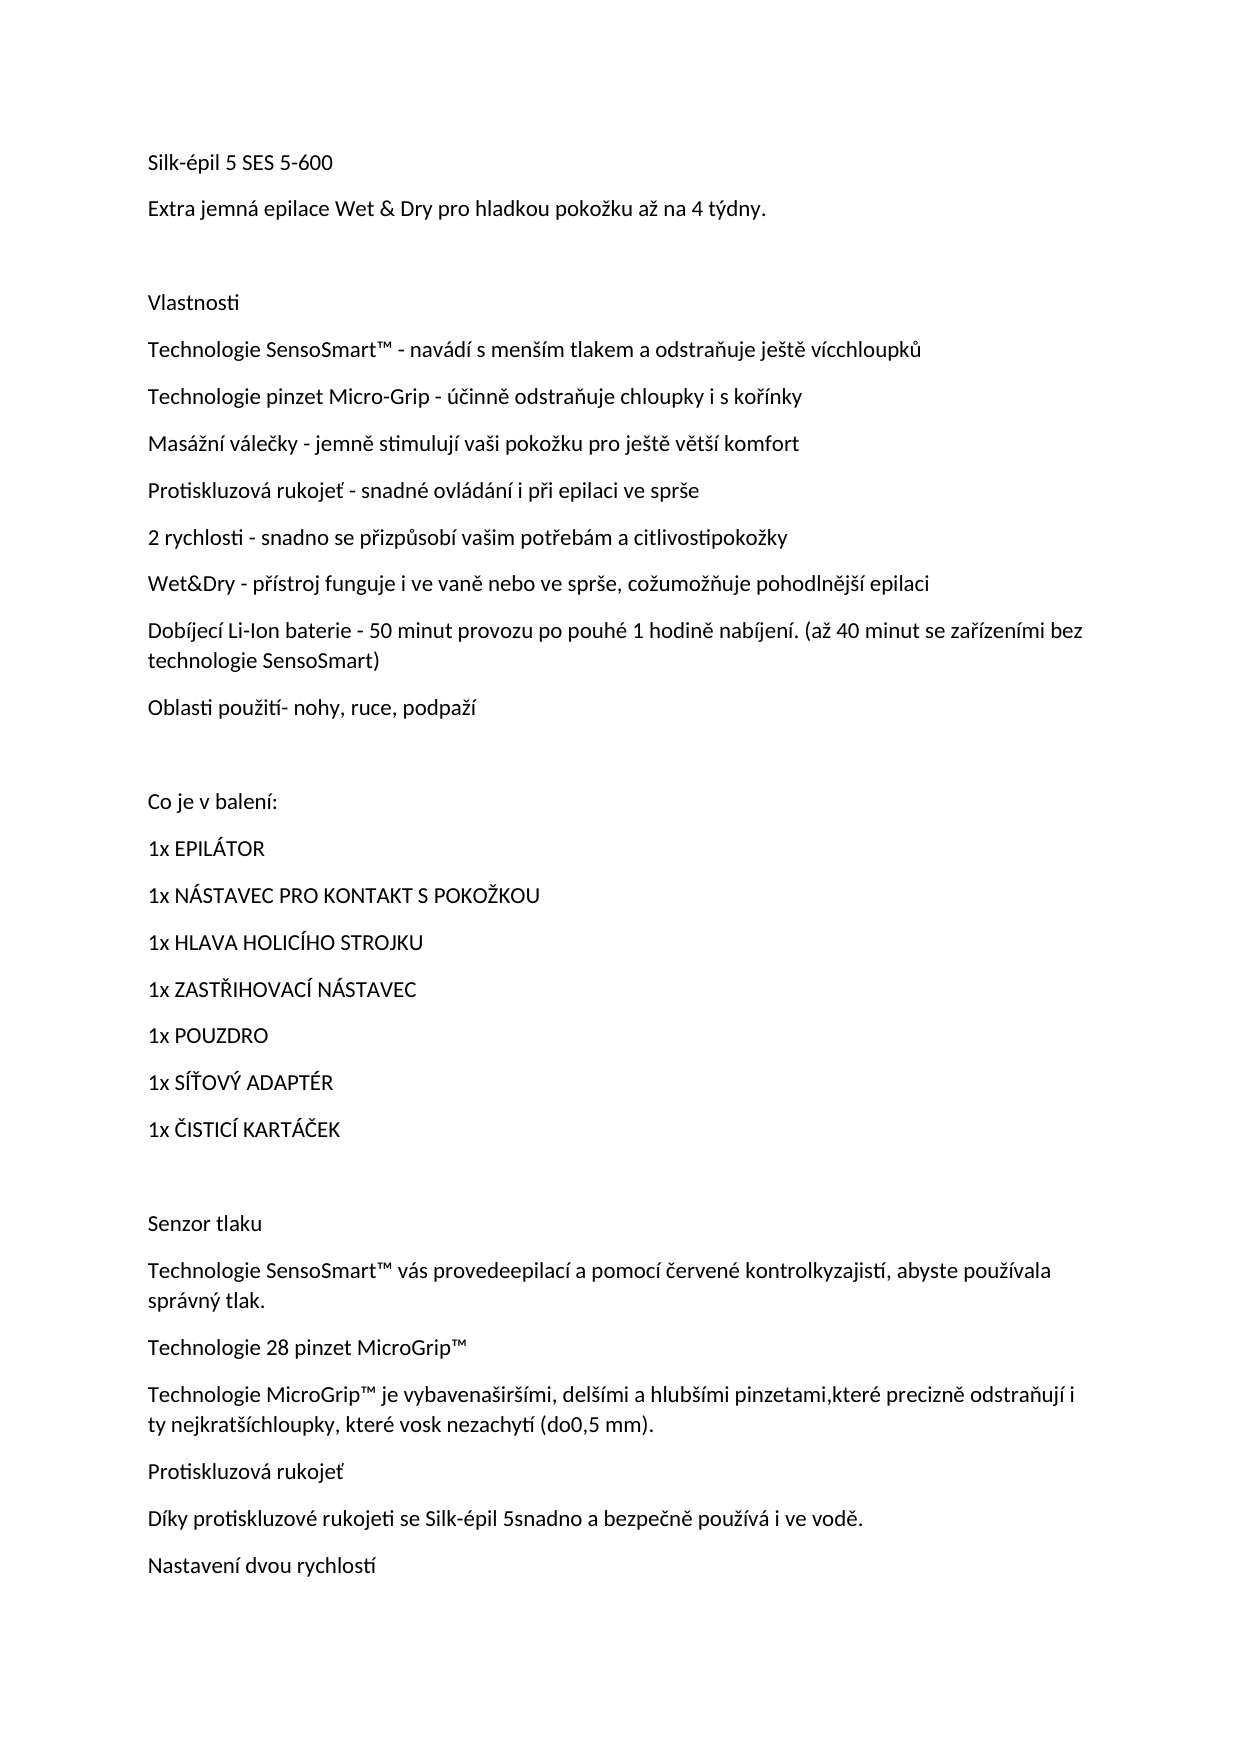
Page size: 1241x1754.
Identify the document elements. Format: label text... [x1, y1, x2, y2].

text Technologie SensoSmart™ vás provedeepilací a pomocí červené kontrolkyzajistí, abyste používala správný tlak. [148, 1256, 1093, 1314]
text Technologie MicroGrip™ je vybavenaširšími, delšími a hlubšími pinzetami,které precizně odstraňují i ty nejkratšíchloupky, které vosk nezachytí (do0,5 mm). [148, 1380, 1093, 1438]
text Silk-épil 5 SES 5-600 [148, 148, 1093, 176]
text Technologie pinzet Micro-Grip - účinně odstraňuje chloupky i s kořínky [148, 382, 1093, 410]
text Senzor tlaku [148, 1209, 1093, 1237]
text Protiskluzová rukojeť - snadné ovládání i při epilaci ve sprše [148, 476, 1093, 504]
text 2 rychlosti - snadno se přizpůsobí vašim potřebám a citlivostipokožky [148, 523, 1093, 551]
text Masážní válečky - jemně stimulují vaši pokožku pro ještě větší komfort [148, 429, 1093, 457]
text 1x NÁSTAVEC PRO KONTAKT S POKOŽKOU [148, 881, 1093, 909]
text 1x SÍŤOVÝ ADAPTÉR [148, 1068, 1093, 1096]
text 1x ČISTICÍ KARTÁČEK [148, 1115, 1093, 1143]
text Dobíjecí Li-Ion baterie - 50 minut provozu po pouhé 1 hodině nabíjení. (až 40 minut se zařízeními bez technologie SensoSmart) [148, 616, 1093, 674]
text Extra jemná epilace Wet & Dry pro hladkou pokožku až na 4 týdny. [148, 194, 1093, 222]
text 1x EPILÁTOR [148, 834, 1093, 862]
text 1x POUZDRO [148, 1022, 1093, 1049]
text Protiskluzová rukojeť [148, 1457, 1093, 1485]
text Co je v balení: [148, 787, 1093, 815]
text Oblasti použití- nohy, ruce, podpaží [148, 693, 1093, 721]
text Technologie SensoSmart™ - navádí s menším tlakem a odstraňuje ještě vícchloupků [148, 335, 1093, 363]
text Wet&Dry - přístroj funguje i ve vaně nebo ve sprše, cožumožňuje pohodlnější epilaci [148, 569, 1093, 597]
text 1x ZASTŘIHOVACÍ NÁSTAVEC [148, 975, 1093, 1003]
text Díky protiskluzové rukojeti se Silk-épil 5snadno a bezpečně používá i ve vodě. [148, 1504, 1093, 1532]
text Technologie 28 pinzet MicroGrip™ [148, 1333, 1093, 1361]
text Nastavení dvou rychlostí [148, 1551, 1093, 1579]
text 1x HLAVA HOLICÍHO STROJKU [148, 928, 1093, 956]
text Vlastnosti [148, 288, 1093, 316]
